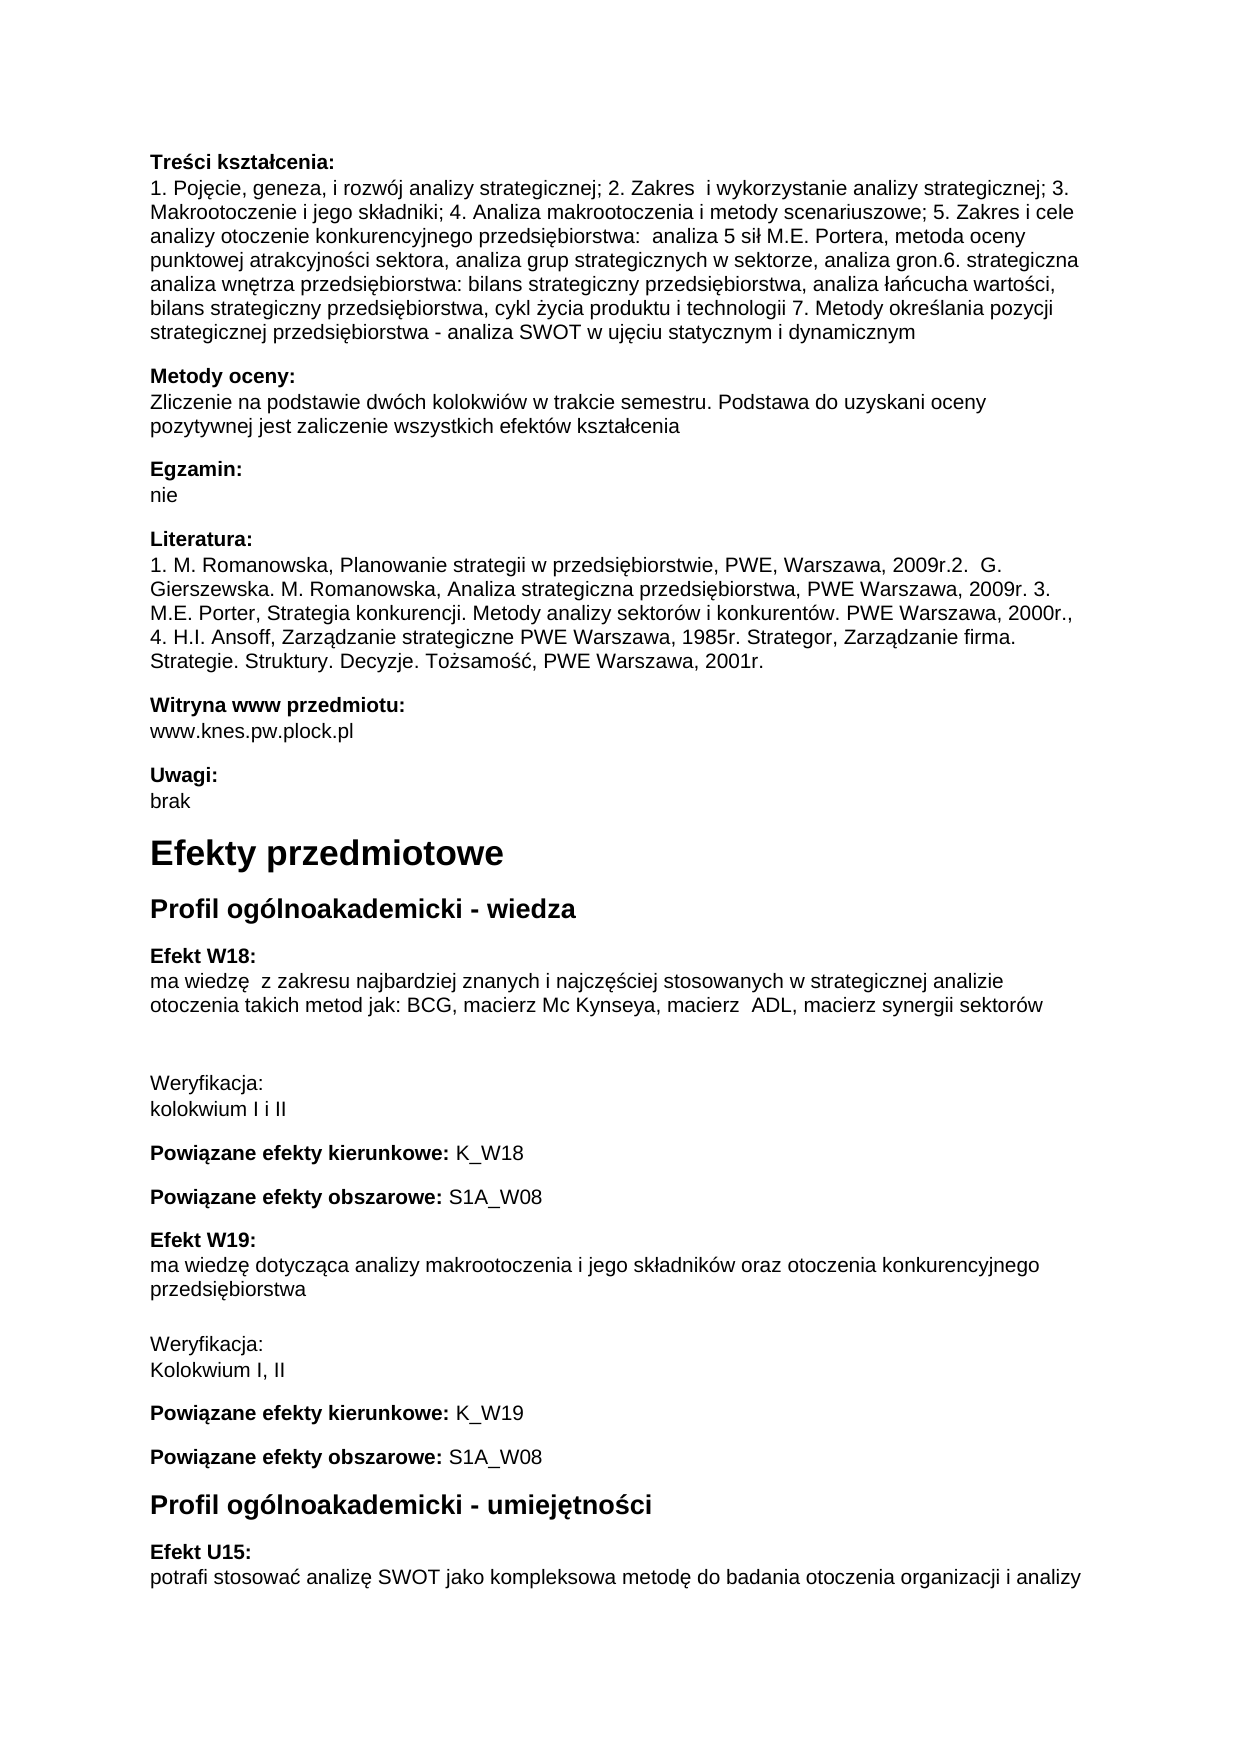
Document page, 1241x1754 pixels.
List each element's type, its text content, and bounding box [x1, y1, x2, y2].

text 1. Pojęcie, geneza, i rozwój analizy strategicznej; 2. Zakres i wykorzystanie analizy strategicznej; 3. Makrootoczenie i jego składniki; 4. Analiza makrootoczenia i metody scenariuszowe; 5. Zakres i cele analizy otoczenie konkurencyjnego przedsiębiorstwa: analiza 5 sił M.E. Portera, metoda oceny punktowej atrakcyjności sektora, analiza grup strategicznych w sektorze, analiza gron.6. strategiczna analiza wnętrza przedsiębiorstwa: bilans strategiczny przedsiębiorstwa, analiza łańcucha wartości, bilans strategiczny przedsiębiorstwa, cykl życia produktu i technologii 7. Metody określania pozycji strategicznej przedsiębiorstwa - analiza SWOT w ujęciu statycznym i dynamicznym [150, 176, 1090, 344]
text Uwagi: [150, 762, 1090, 786]
text Egzamin: [150, 457, 1090, 481]
text Powiązane efekty kierunkowe: K_W19 [150, 1401, 1090, 1425]
text Powiązane efekty obszarowe: S1A_W08 [150, 1445, 1090, 1469]
text Treści kształcenia: [150, 150, 1090, 174]
text nie [150, 483, 1090, 507]
text kolokwium I i II [150, 1097, 1090, 1121]
text Weryfikacja: [150, 1071, 1090, 1095]
subtitle Efekty przedmiotowe [150, 832, 1090, 873]
text Witryna www przedmiotu: [150, 693, 1090, 717]
text ma wiedzę dotycząca analizy makrootoczenia i jego składników oraz otoczenia konkurencyjnego przedsiębiorstwa [150, 1253, 1090, 1325]
text Powiązane efekty obszarowe: S1A_W08 [150, 1184, 1090, 1208]
text Efekt W18: [150, 944, 1090, 968]
text Kolokwium I, II [150, 1357, 1090, 1381]
text Powiązane efekty kierunkowe: K_W18 [150, 1141, 1090, 1165]
text 1. M. Romanowska, Planowanie strategii w przedsiębiorstwie, PWE, Warszawa, 2009r.2. G. Gierszewska. M. Romanowska, Analiza strategiczna przedsiębiorstwa, PWE Warszawa, 2009r. 3. M.E. Porter, Strategia konkurencji. Metody analizy sektorów i konkurentów. PWE Warszawa, 2000r., 4. H.I. Ansoff, Zarządzanie strategiczne PWE Warszawa, 1985r. Strategor, Zarządzanie firma. Strategie. Struktury. Decyzje. Tożsamość, PWE Warszawa, 2001r. [150, 553, 1090, 673]
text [150, 1565, 1090, 1589]
text Efekt W19: [150, 1228, 1090, 1252]
text www.knes.pw.plock.pl [150, 719, 1090, 743]
text Metody oceny: [150, 363, 1090, 387]
text Weryfikacja: [150, 1331, 1090, 1355]
text Zliczenie na podstawie dwóch kolokwiów w trakcie semestru. Podstawa do uzyskani oceny pozytywnej jest zaliczenie wszystkich efektów kształcenia [150, 389, 1090, 437]
text brak [150, 788, 1090, 812]
text Literatura: [150, 527, 1090, 551]
text Efekt U15: [150, 1540, 1090, 1564]
text ma wiedzę z zakresu najbardziej znanych i najczęściej stosowanych w strategicznej analizie otoczenia takich metod jak: BCG, macierz Mc Kynseya, macierz ADL, macierz synergii sektorów [150, 969, 1090, 1065]
subtitle Profil ogólnoakademicki - wiedza [150, 893, 1090, 924]
subtitle Profil ogólnoakademicki - umiejętności [150, 1489, 1090, 1520]
